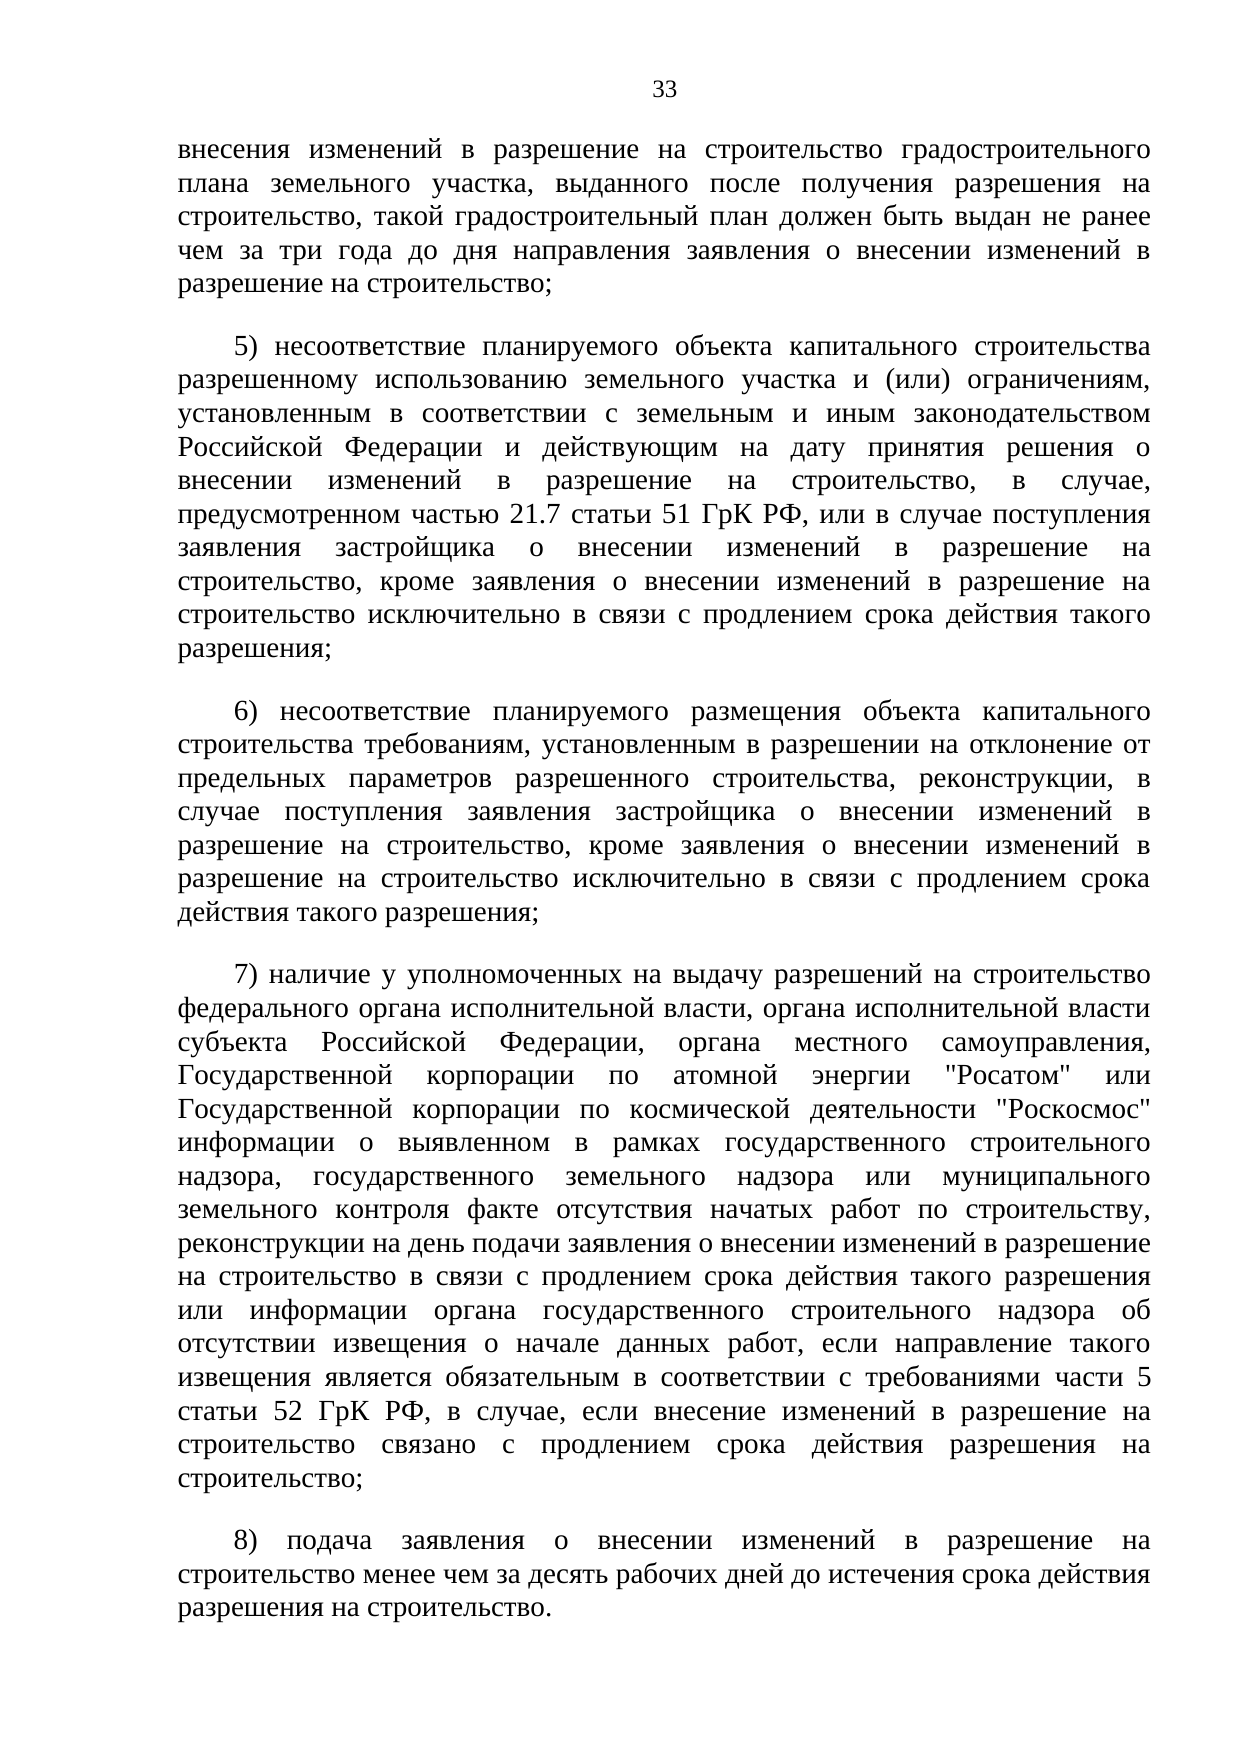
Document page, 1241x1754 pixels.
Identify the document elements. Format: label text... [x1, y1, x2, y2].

text 6) несоответствие планируемого размещения объекта капитального строительства требованиям, установленным в разрешении на отклонение от предельных параметров разрешенного строительства, реконструкции, в случае поступления заявления застройщика о внесении изменений в разрешение на строительство, кроме заявления о внесении изменений в разрешение на строительство исключительно в связи с продлением срока действия такого разрешения; [177, 693, 1152, 927]
text 8) подача заявления о внесении изменений в разрешение на строительство менее чем за десять рабочих дней до истечения срока действия разрешения на строительство. [177, 1522, 1152, 1623]
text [177, 131, 1152, 299]
text 5) несоответствие планируемого объекта капитального строительства разрешенному использованию земельного участка и (или) ограничениям, установленным в соответствии с земельным и иным законодательством Российской Федерации и действующим на дату принятия решения о внесении изменений в разрешение на строительство, в случае, предусмотренном частью 21.7 статьи 51 ГрК РФ, или в случае поступления заявления застройщика о внесении изменений в разрешение на строительство, кроме заявления о внесении изменений в разрешение на строительство исключительно в связи с продлением срока действия такого разрешения; [177, 328, 1152, 663]
text 7) наличие у уполномоченных на выдачу разрешений на строительство федерального органа исполнительной власти, органа исполнительной власти субъекта Российской Федерации, органа местного самоуправления, Государственной корпорации по атомной энергии "Росатом" или Государственной корпорации по космической деятельности "Роскосмос" информации о выявленном в рамках государственного строительного надзора, государственного земельного надзора или муниципального земельного контроля факте отсутствия начатых работ по строительству, реконструкции на день подачи заявления о внесении изменений в разрешение на строительство в связи с продлением срока действия такого разрешения или информации органа государственного строительного надзора об отсутствии извещения о начале данных работ, если направление такого извещения является обязательным в соответствии с требованиями части 5 статьи 52 ГрК РФ, в случае, если внесение изменений в разрешение на строительство связано с продлением срока действия разрешения на строительство; [177, 957, 1152, 1493]
